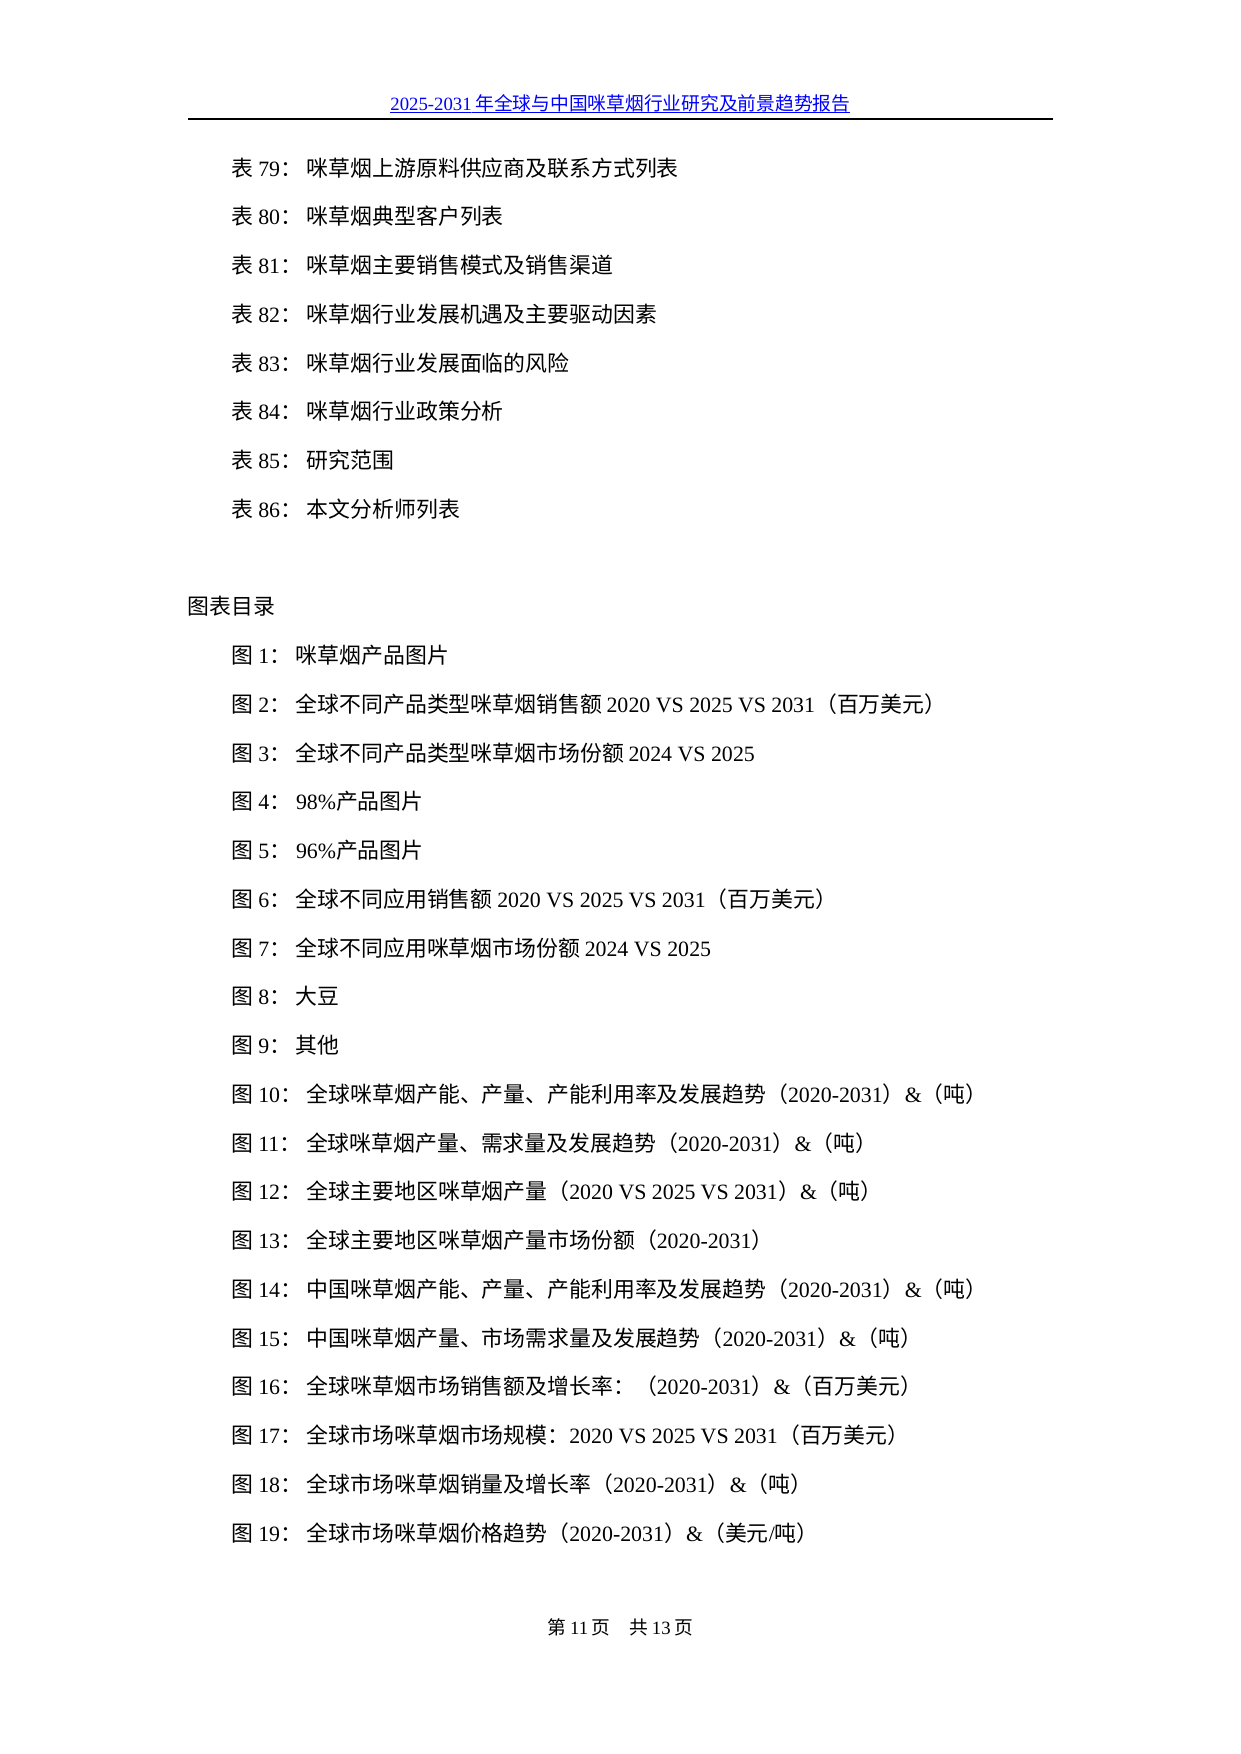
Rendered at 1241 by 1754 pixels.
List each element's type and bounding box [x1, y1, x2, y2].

text [187, 150, 1053, 1548]
